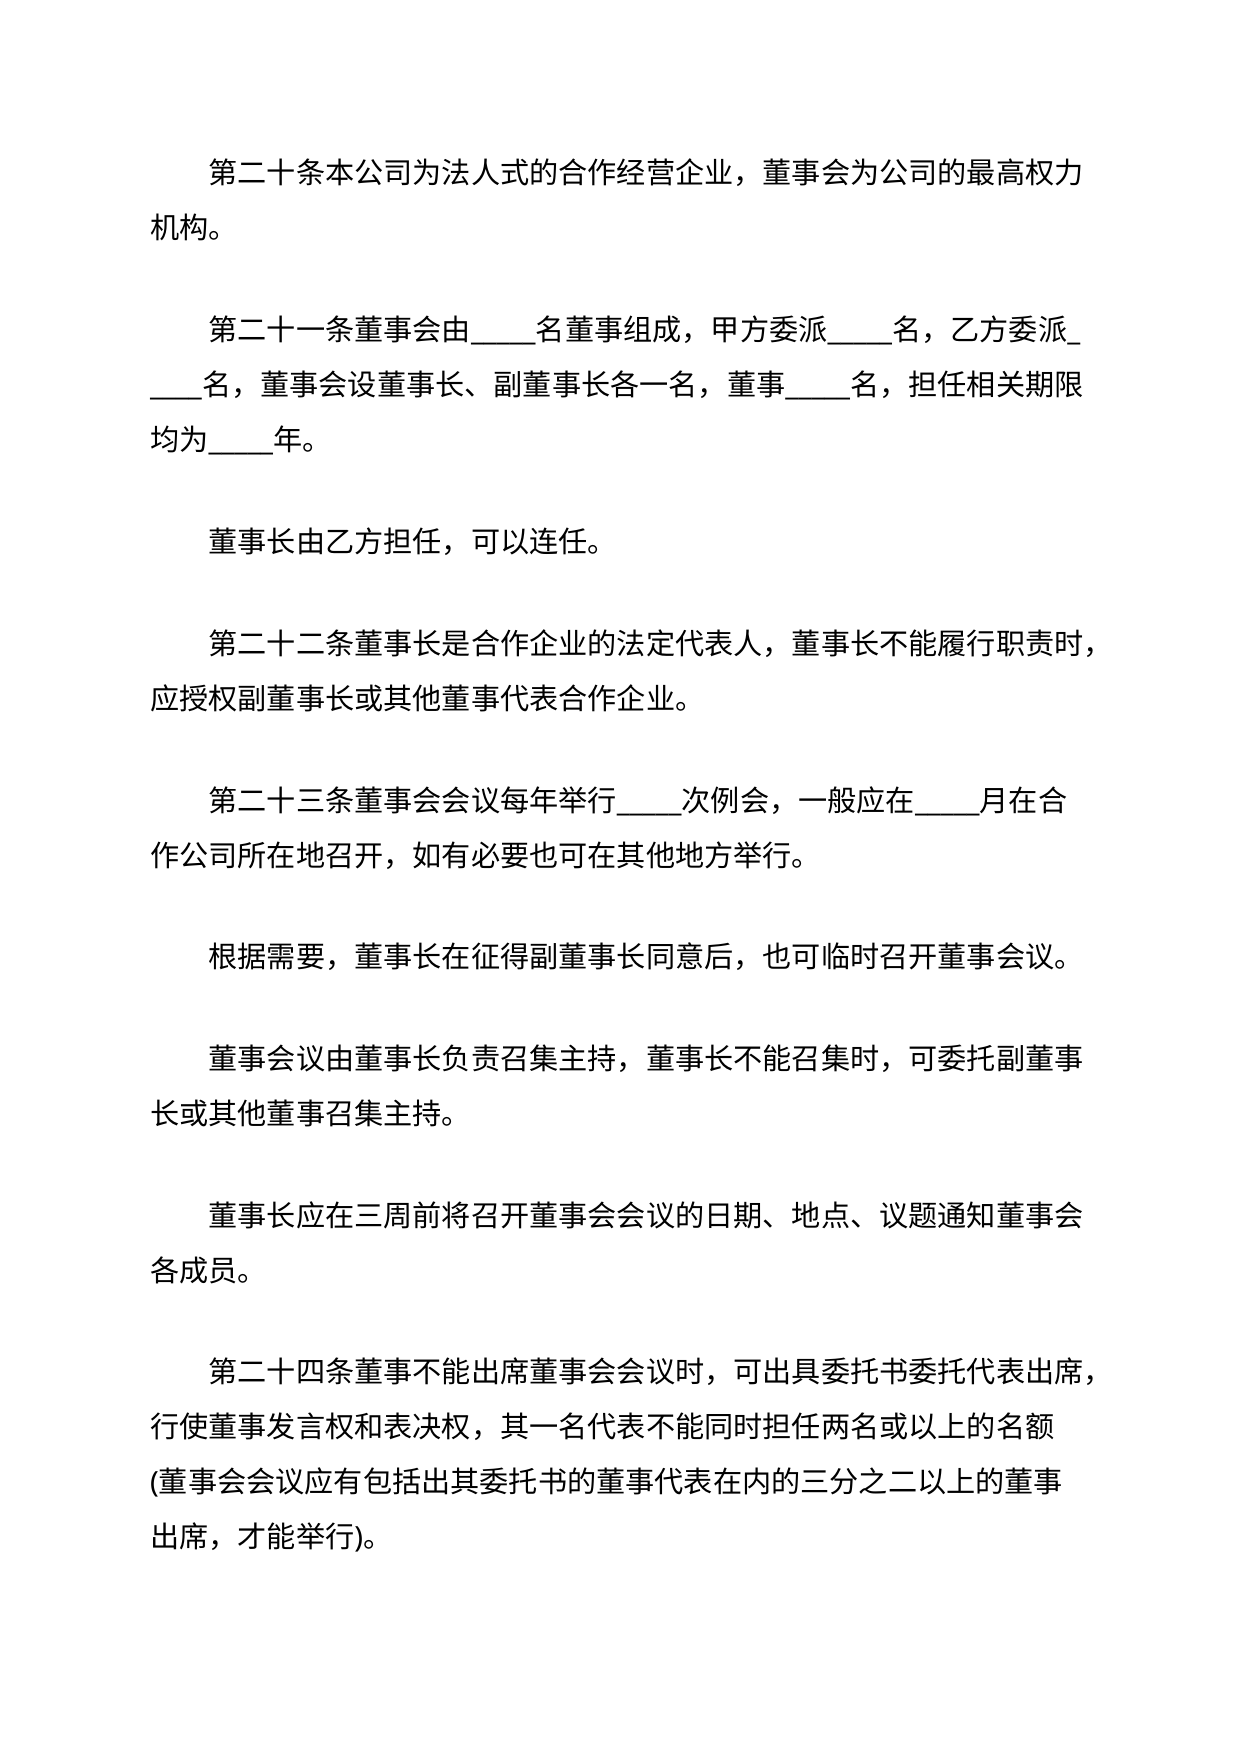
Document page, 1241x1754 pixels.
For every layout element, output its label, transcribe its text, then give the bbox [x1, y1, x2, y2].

text 董事长由乙方担任，可以连任。 [150, 519, 1090, 561]
text 第二十一条董事会由_____名董事组成，甲方委派_____名，乙方委派_____名，董事会设董事长、副董事长各一名，董事_____名，担任相关期限均为_____年。 [150, 307, 1090, 459]
text 第二十四条董事不能出席董事会会议时，可出具委托书委托代表出席，行使董事发言权和表决权，其一名代表不能同时担任两名或以上的名额(董事会会议应有包括出其委托书的董事代表在内的三分之二以上的董事出席，才能举行)。 [150, 1349, 1090, 1556]
text 第二十条本公司为法人式的合作经营企业，董事会为公司的最高权力机构。 [150, 150, 1090, 247]
text 第二十三条董事会会议每年举行_____次例会，一般应在_____月在合作公司所在地召开，如有必要也可在其他地方举行。 [150, 777, 1090, 874]
text 董事长应在三周前将召开董事会会议的日期、地点、议题通知董事会各成员。 [150, 1192, 1090, 1289]
text 董事会议由董事长负责召集主持，董事长不能召集时，可委托副董事长或其他董事召集主持。 [150, 1036, 1090, 1133]
text 根据需要，董事长在征得副董事长同意后，也可临时召开董事会议。 [150, 934, 1090, 976]
text 第二十二条董事长是合作企业的法定代表人，董事长不能履行职责时，应授权副董事长或其他董事代表合作企业。 [150, 620, 1090, 718]
